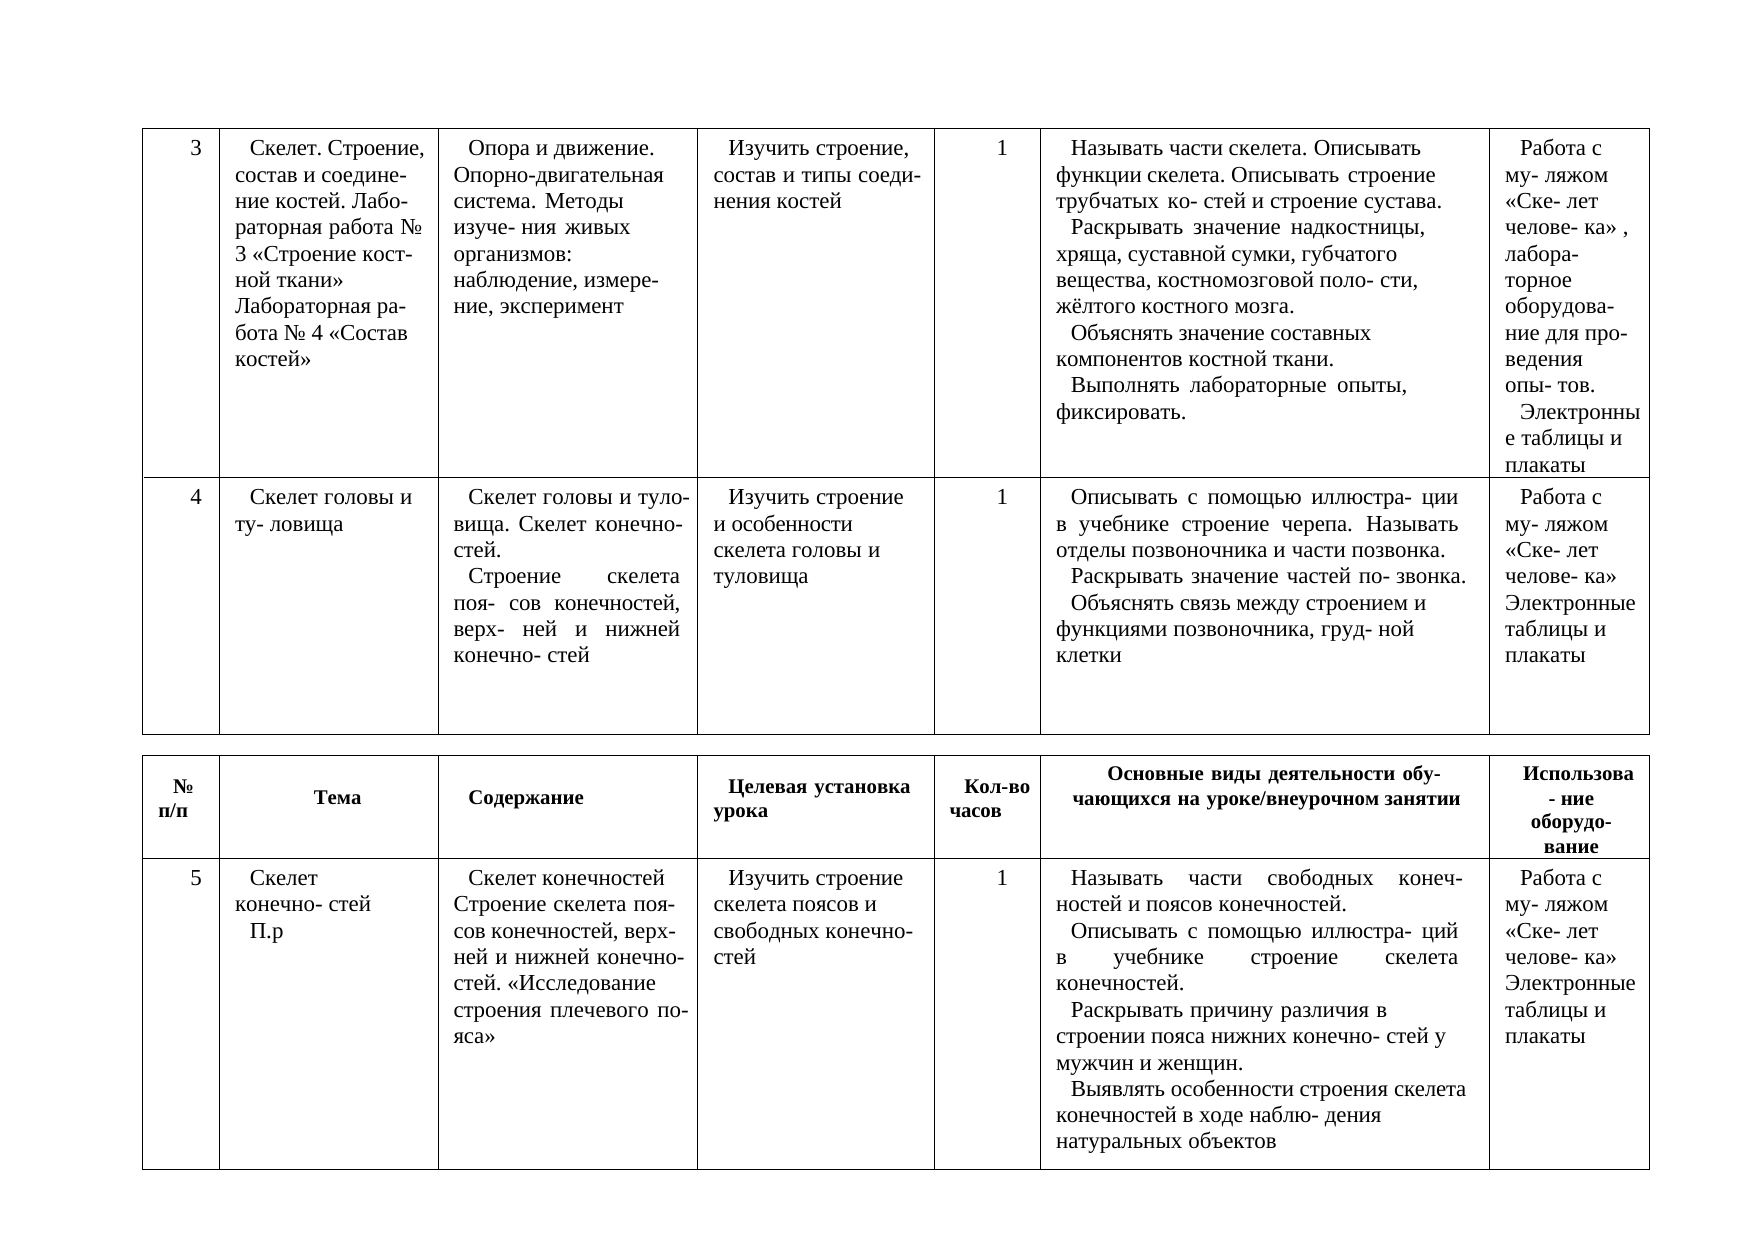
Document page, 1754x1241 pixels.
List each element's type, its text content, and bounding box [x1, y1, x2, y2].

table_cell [1490, 859, 1649, 1169]
table_header № п/п [143, 756, 219, 858]
table_cell Изучить строение и особенности скелета головы и туловища [698, 478, 934, 734]
table_cell Скелет конечностей Строение скелета поя- сов конечностей, верх- ней и нижней конечно- стей. «Исследование строения плечевого по- яса» [439, 859, 697, 1169]
table_header Кол-во часов [935, 756, 1040, 858]
table_cell Описывать с помощью иллюстра- ции в учебнике строение черепа. Называть отделы позвоночника и части позвонка. Раскрывать значение частей по- звонка. Объяснять связь между строением и функциями позвоночника, груд- ной клетки [1041, 478, 1489, 734]
table_cell Скелет головы и ту- ловища [220, 478, 438, 734]
table_cell Работа с му- ляжом «Ске- лет челове- ка» Электронные таблицы и плакаты [1490, 478, 1649, 734]
table_header Содержание [439, 756, 697, 858]
table_cell Скелет головы и туло- вища. Скелет конечно- стей. Строение скелета поя- сов конечностей, верх- ней и нижней конечно- стей [439, 478, 697, 734]
table_cell 1 [935, 129, 1040, 477]
table_header Целевая установка урока [698, 756, 934, 858]
table_cell Опора и движение. Опорно-двигательная система. Методы изуче- ния живых организмов: наблюдение, измере- ние, эксперимент [439, 129, 697, 477]
table_cell 1 [935, 478, 1040, 734]
table_cell Работа с му- ляжом «Ске- лет челове- ка» , лабора- торное оборудова- ние для про- ведения опы- тов. Электронные таблицы и плакаты [1490, 129, 1649, 477]
table_header Тема [220, 756, 438, 858]
table_cell 3 [143, 129, 219, 477]
table_header Основные виды деятельности обу- чающихся на уроке/внеурочном занятии [1041, 756, 1489, 858]
table_cell Называть части свободных конеч- ностей и поясов конечностей. Описывать с помощью иллюстра- ций в учебнике строение скелета конечностей. Раскрывать причину различия в строении пояса нижних конечно- стей у мужчин и женщин. Выявлять особенности строения скелета конечностей в ходе наблю- дения натуральных объектов [1041, 859, 1489, 1169]
table_header Использова- ние оборудо- вание [1490, 756, 1649, 858]
table_cell Изучить строение скелета поясов и свободных конечно- стей [698, 859, 934, 1169]
table_cell Называть части скелета. Описывать функции скелета. Описывать строение трубчатых ко- стей и строение сустава. Раскрывать значение надкостницы, хряща, суставной сумки, губчатого вещества, костномозговой поло- сти, жёлтого костного мозга. Объяснять значение составных компонентов костной ткани. Выполнять лабораторные опыты, фиксировать. [1041, 129, 1489, 477]
table_cell Скелет конечно- стей П.р [220, 859, 438, 1169]
table_cell Изучить строение, состав и типы соеди- нения костей [698, 129, 934, 477]
table_cell 1 [935, 859, 1040, 1169]
table_cell Скелет. Строение, состав и соедине- ние костей. Лабо- раторная работа № 3 «Строение кост- ной ткани» Лабораторная ра- бота № 4 «Состав костей» [220, 129, 438, 477]
table_cell 5 [143, 859, 219, 1169]
table_cell 4 [143, 478, 219, 734]
